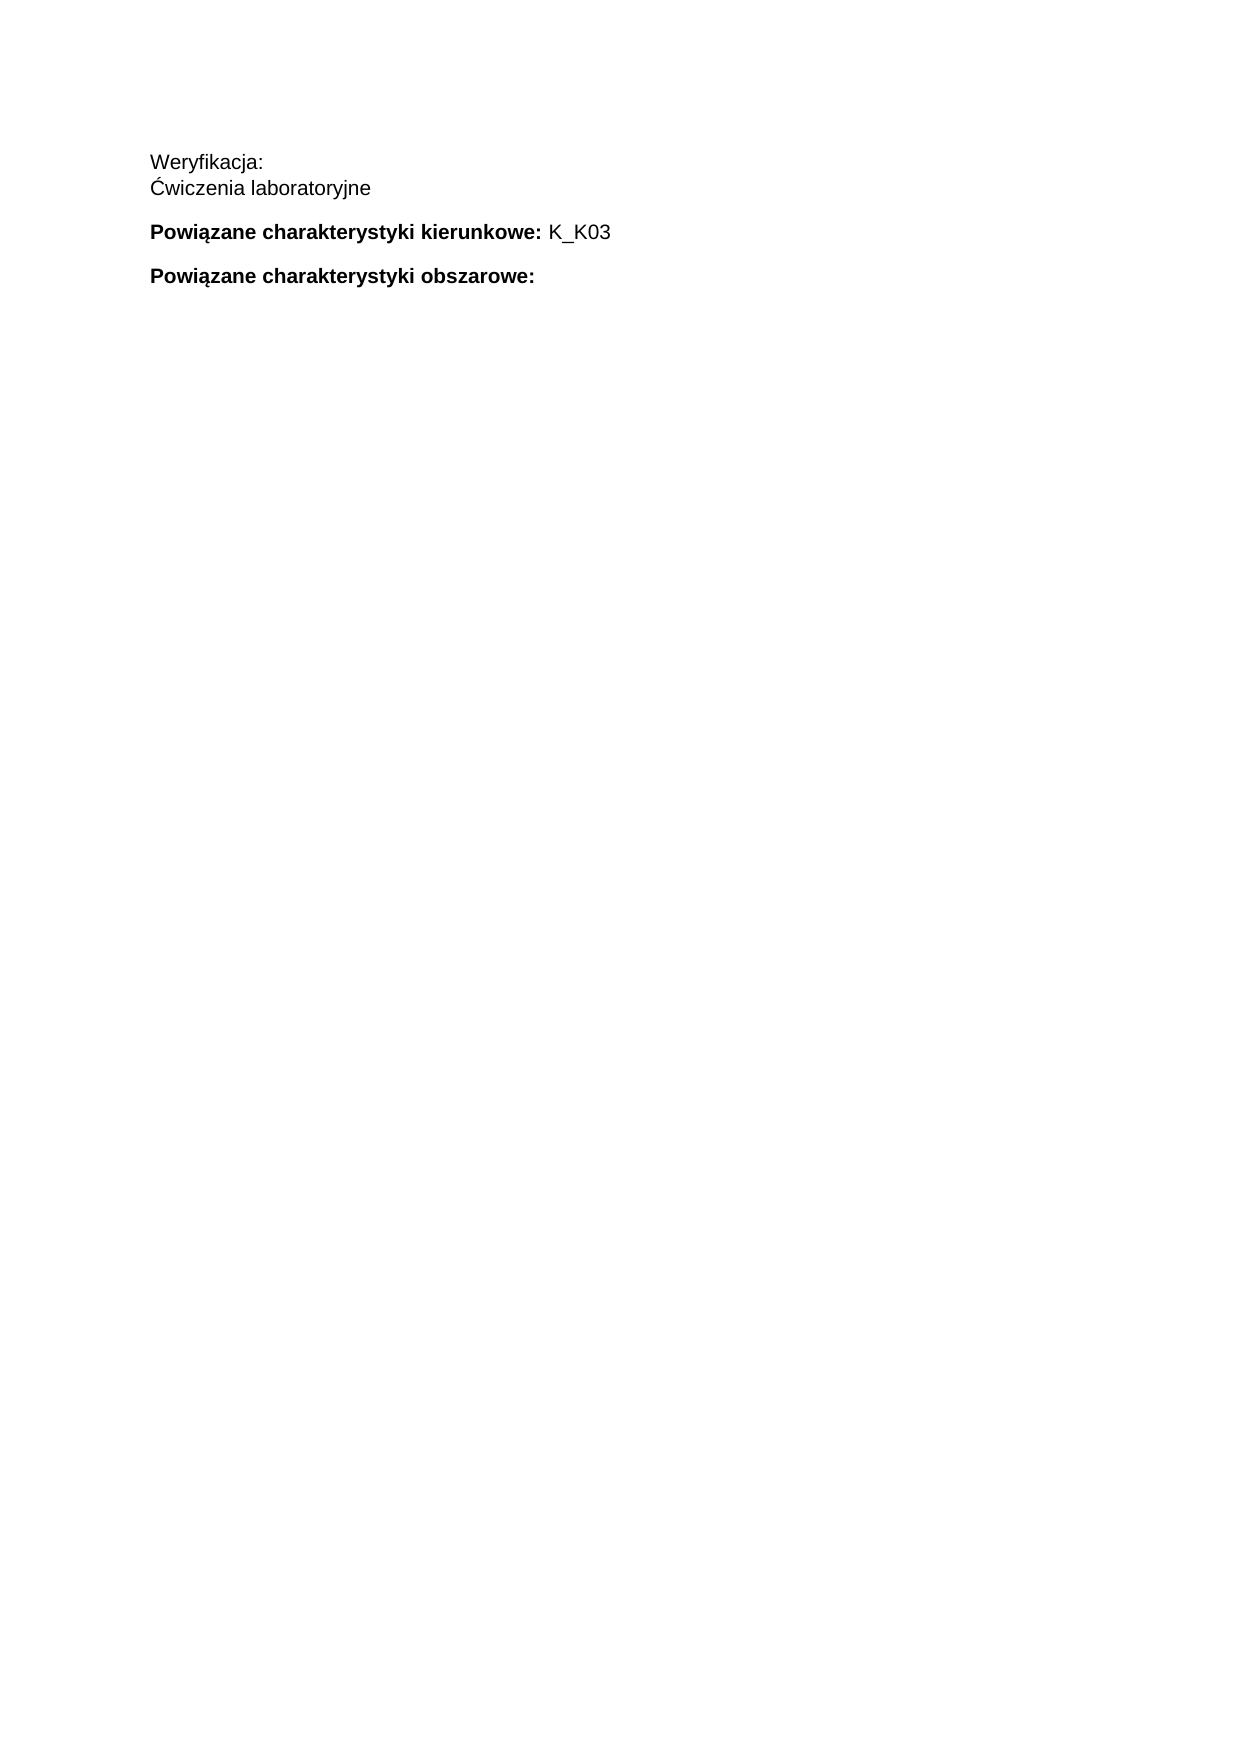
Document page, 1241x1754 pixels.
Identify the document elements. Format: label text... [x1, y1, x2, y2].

text Ćwiczenia laboratoryjne [150, 176, 1090, 200]
text Powiązane charakterystyki obszarowe: [150, 263, 1090, 287]
text Weryfikacja: [150, 150, 1090, 174]
text Powiązane charakterystyki kierunkowe: K_K03 [150, 220, 1090, 244]
